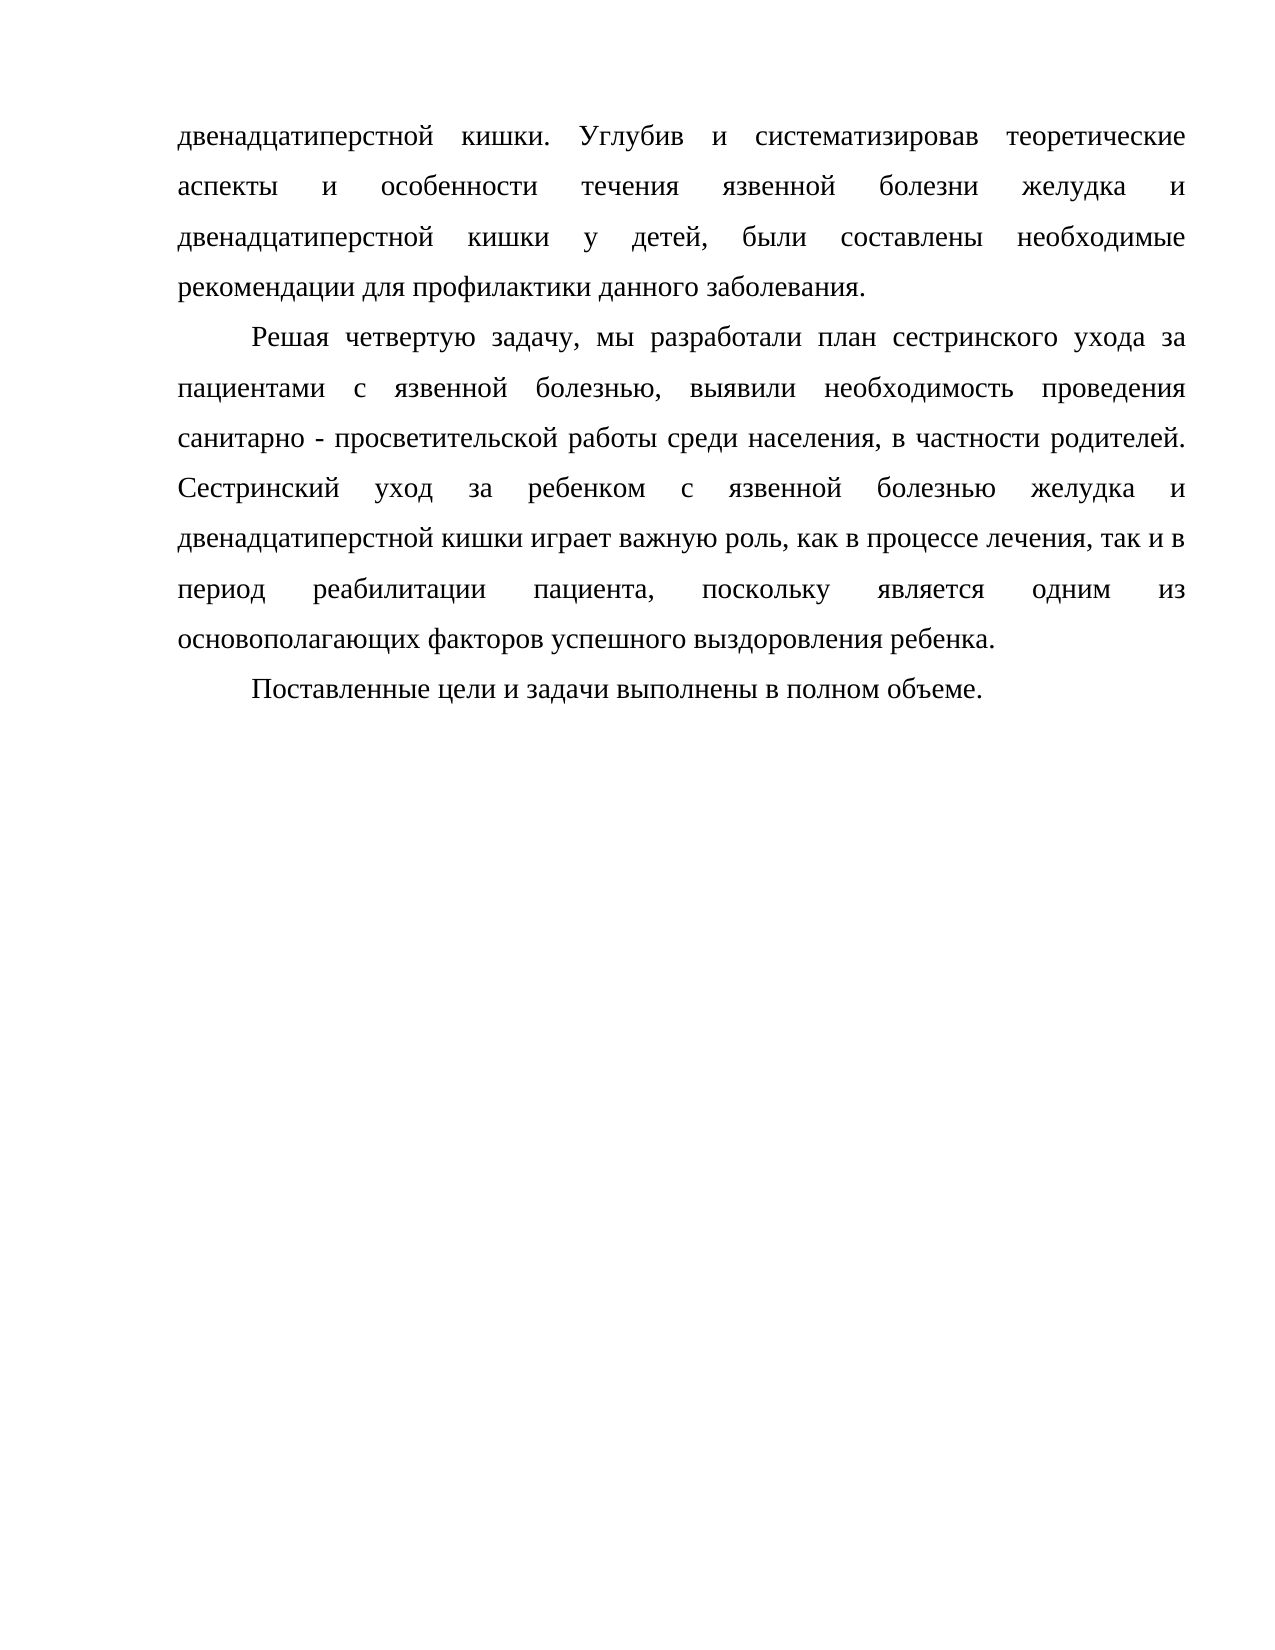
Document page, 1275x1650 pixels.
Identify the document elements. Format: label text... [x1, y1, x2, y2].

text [177, 118, 1186, 303]
text Поставленные цели и задачи выполнены в полном объеме. [177, 672, 1186, 705]
text Решая четвертую задачу, мы разработали план сестринского ухода за пациентами с язвенной болезнью, выявили необходимость проведения санитарно - просветительской работы среди населения, в частности родителей. Сестринский уход за ребенком с язвенной болезнью желудка и двенадцатиперстной кишки играет важную роль, как в процессе лечения, так и в период реабилитации пациента, поскольку является одним из основополагающих факторов успешного выздоровления ребенка. [177, 319, 1186, 655]
